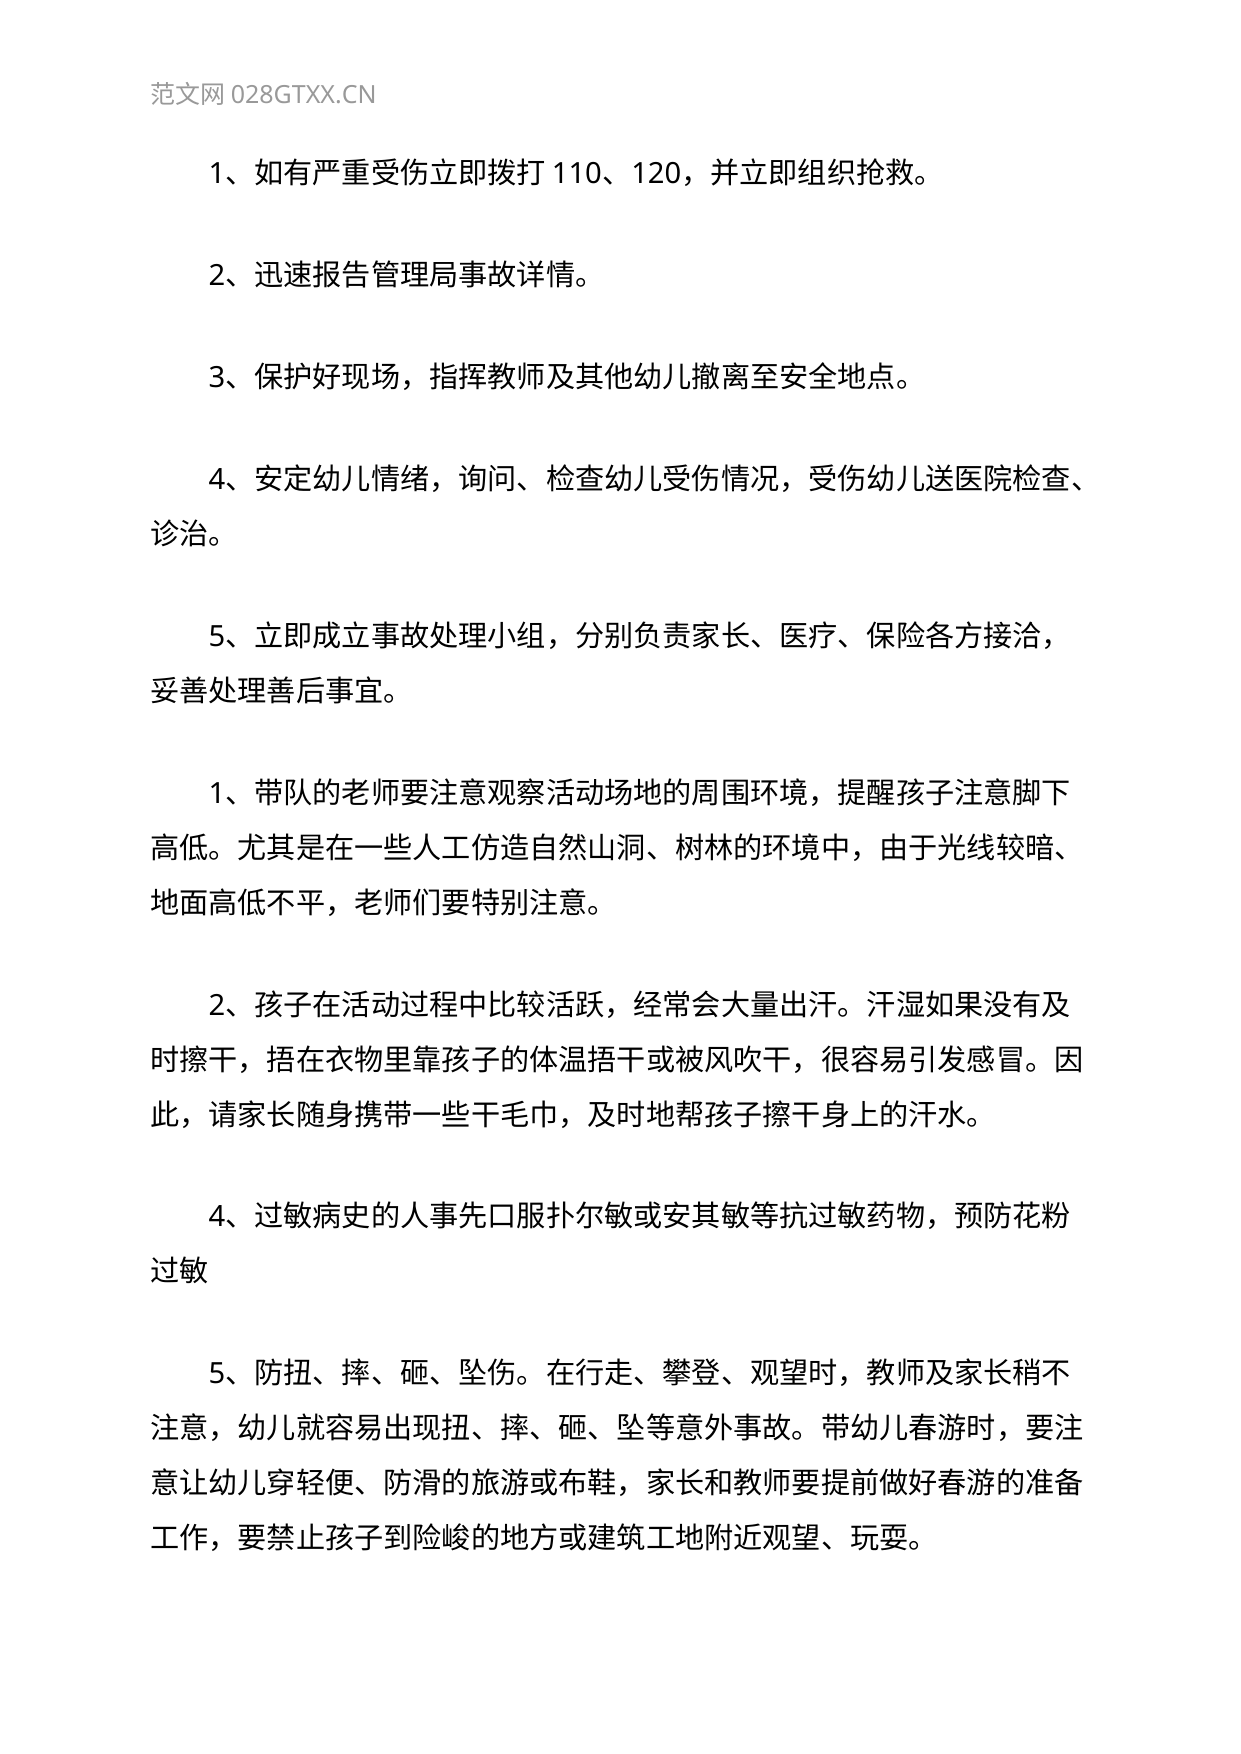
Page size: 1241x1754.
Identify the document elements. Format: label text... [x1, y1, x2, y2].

text 4、安定幼儿情绪，询问、检查幼儿受伤情况，受伤幼儿送医院检查、诊治。 [150, 456, 1090, 553]
text 3、保护好现场，指挥教师及其他幼儿撤离至安全地点。 [150, 354, 1090, 396]
text 2、迅速报告管理局事故详情。 [150, 252, 1090, 294]
text 4、过敏病史的人事先口服扑尔敏或安其敏等抗过敏药物，预防花粉过敏 [150, 1193, 1090, 1290]
text 1、如有严重受伤立即拨打110、120，并立即组织抢救。 [150, 150, 1090, 192]
text 5、立即成立事故处理小组，分别负责家长、医疗、保险各方接洽，妥善处理善后事宜。 [150, 613, 1090, 710]
text 5、防扭、摔、砸、坠伤。在行走、攀登、观望时，教师及家长稍不注意，幼儿就容易出现扭、摔、砸、坠等意外事故。带幼儿春游时，要注意让幼儿穿轻便、防滑的旅游或布鞋，家长和教师要提前做好春游的准备工作，要禁止孩子到险峻的地方或建筑工地附近观望、玩耍。 [150, 1349, 1090, 1557]
text 2、孩子在活动过程中比较活跃，经常会大量出汗。汗湿如果没有及时擦干，捂在衣物里靠孩子的体温捂干或被风吹干，很容易引发感冒。因此，请家长随身携带一些干毛巾，及时地帮孩子擦干身上的汗水。 [150, 981, 1090, 1133]
text 1、带队的老师要注意观察活动场地的周围环境，提醒孩子注意脚下高低。尤其是在一些人工仿造自然山洞、树林的环境中，由于光线较暗、地面高低不平，老师们要特别注意。 [150, 769, 1090, 922]
